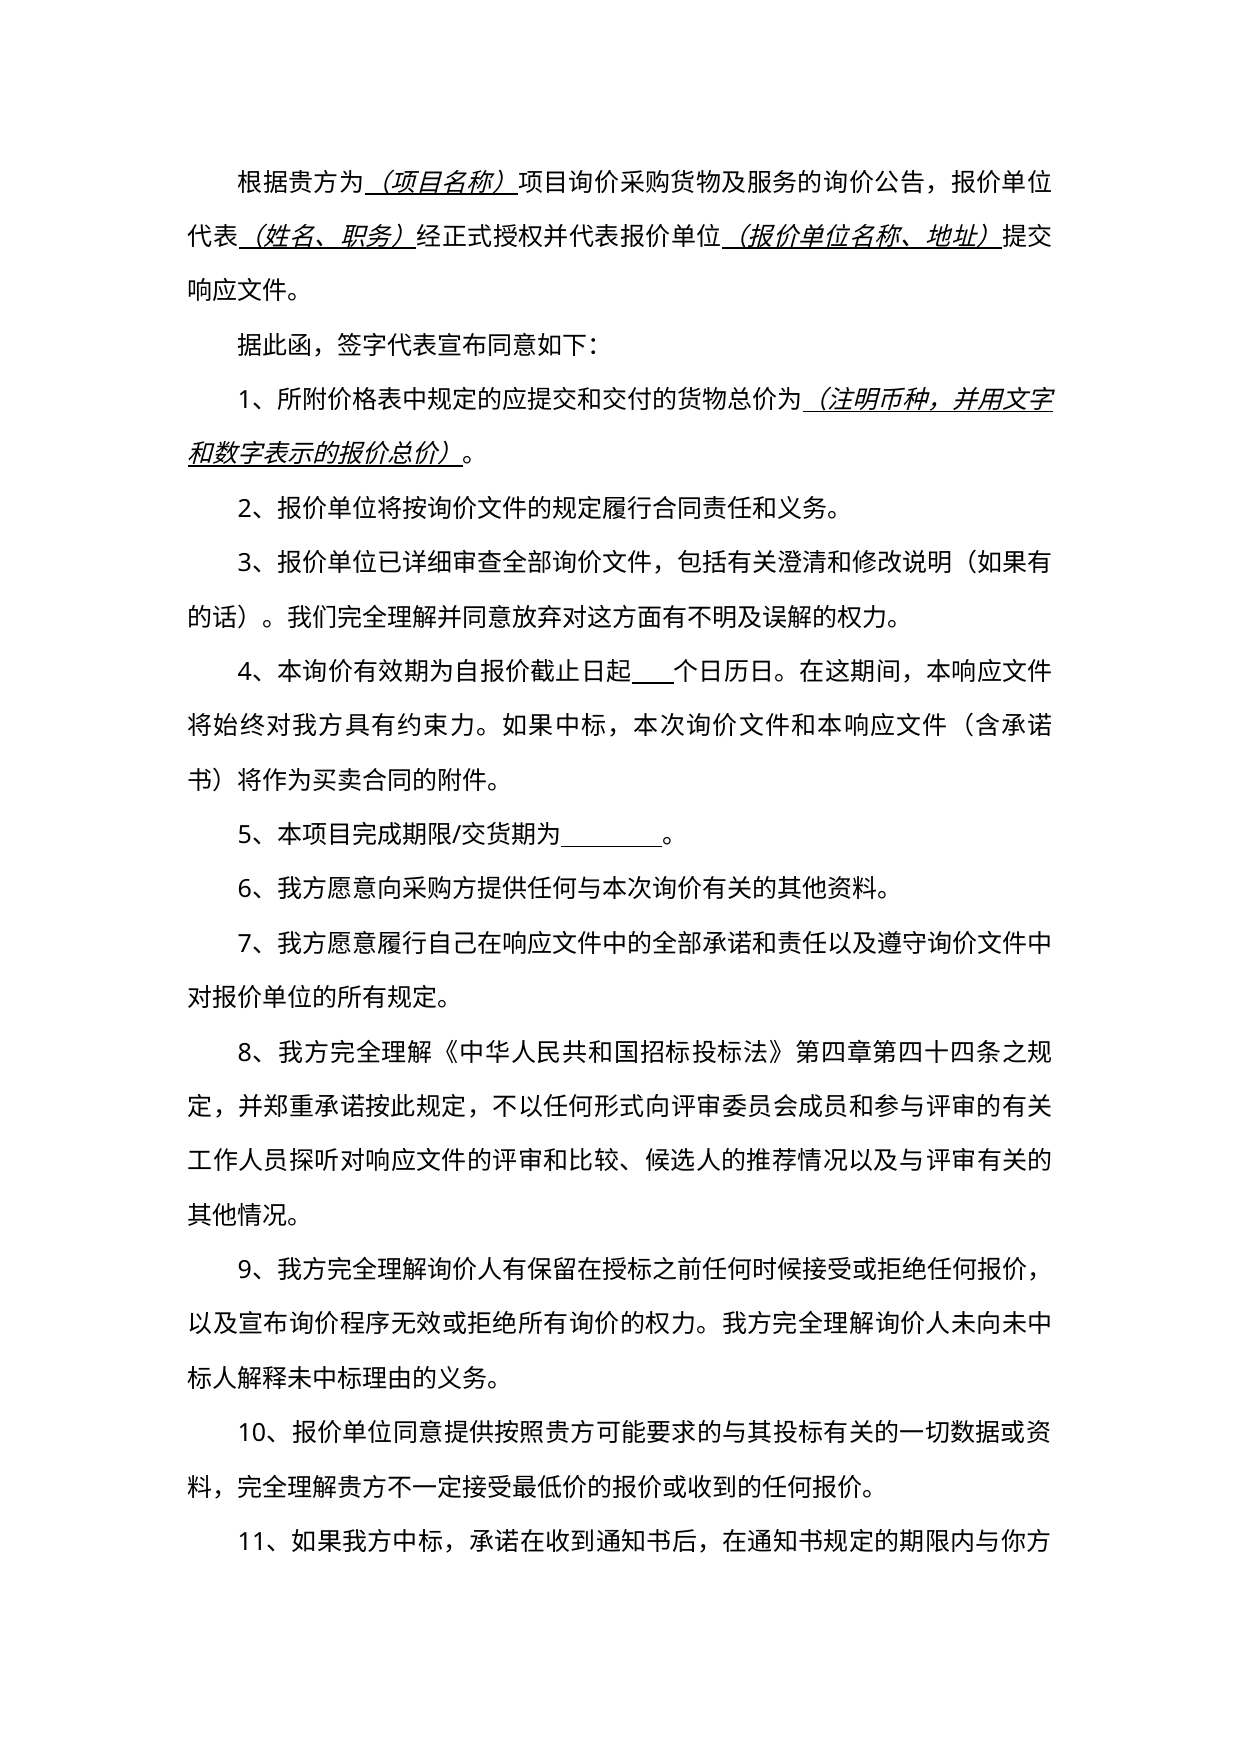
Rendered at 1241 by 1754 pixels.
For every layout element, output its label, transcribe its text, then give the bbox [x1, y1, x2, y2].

text 根据贵方为（项目名称）项目询价采购货物及服务的询价公告，报价单位代表（姓名、职务）经正式授权并代表报价单位（报价单位名称、地址）提交响应文件。 [187, 162, 1053, 307]
text 9、我方完全理解询价人有保留在授标之前任何时候接受或拒绝任何报价，以及宣布询价程序无效或拒绝所有询价的权力。我方完全理解询价人未向未中标人解释未中标理由的义务。 [187, 1249, 1053, 1394]
text 8、我方完全理解《中华人民共和国招标投标法》第四章第四十四条之规定，并郑重承诺按此规定，不以任何形式向评审委员会成员和参与评审的有关工作人员探听对响应文件的评审和比较、候选人的推荐情况以及与评审有关的其他情况。 [187, 1032, 1053, 1231]
text 10、报价单位同意提供按照贵方可能要求的与其投标有关的一切数据或资料，完全理解贵方不一定接受最低价的报价或收到的任何报价。 [187, 1413, 1053, 1503]
text 据此函，签字代表宣布同意如下： [187, 325, 1053, 361]
text 5、本项目完成期限/交货期为 。 [187, 814, 1053, 851]
text 1、所附价格表中规定的应提交和交付的货物总价为（注明币种，并用文字和数字表示的报价总价）。 [187, 379, 1053, 470]
text 4、本询价有效期为自报价截止日起 个日历日。在这期间，本响应文件将始终对我方具有约束力。如果中标，本次询价文件和本响应文件（含承诺书）将作为买卖合同的附件。 [187, 651, 1053, 796]
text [187, 1521, 1053, 1558]
text 7、我方愿意履行自己在响应文件中的全部承诺和责任以及遵守询价文件中对报价单位的所有规定。 [187, 923, 1053, 1014]
text 6、我方愿意向采购方提供任何与本次询价有关的其他资料。 [187, 869, 1053, 905]
text 2、报价单位将按询价文件的规定履行合同责任和义务。 [187, 488, 1053, 524]
text 3、报价单位已详细审查全部询价文件，包括有关澄清和修改说明（如果有的话）。我们完全理解并同意放弃对这方面有不明及误解的权力。 [187, 543, 1053, 633]
